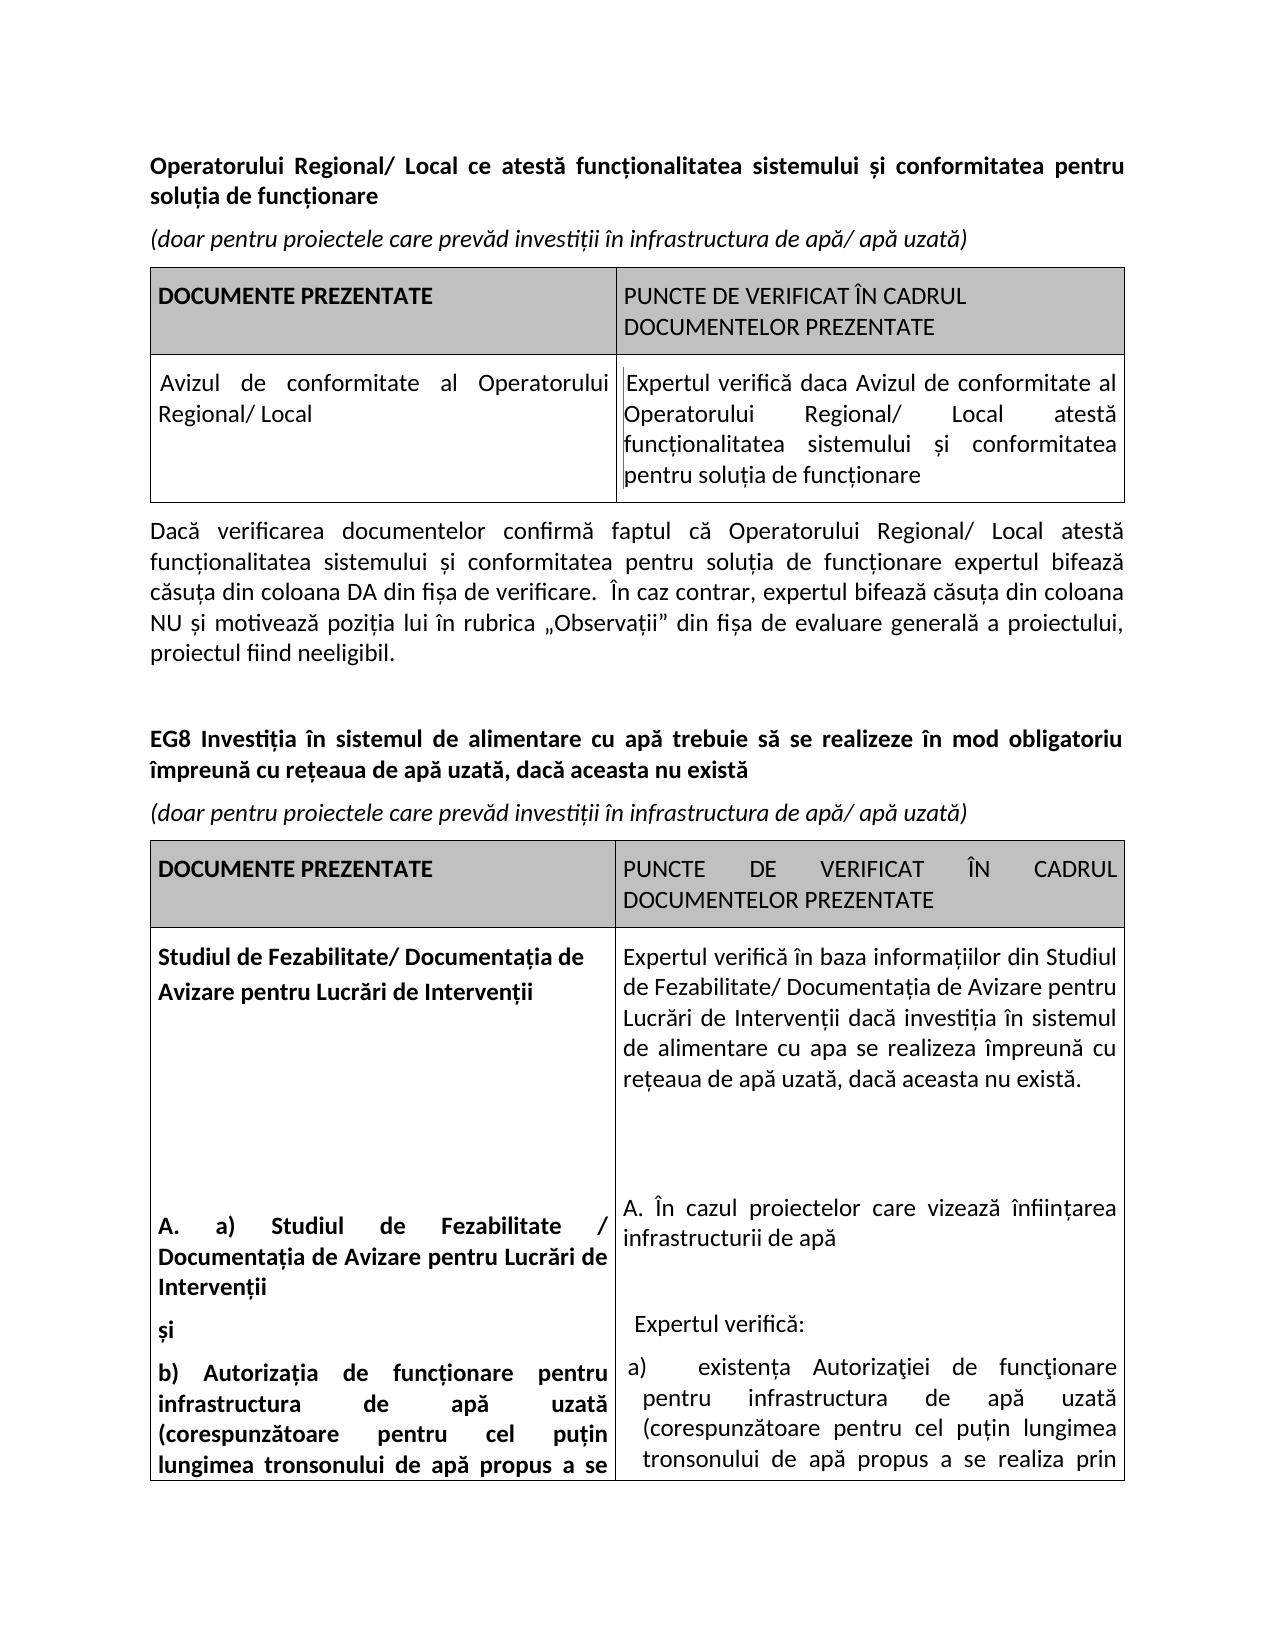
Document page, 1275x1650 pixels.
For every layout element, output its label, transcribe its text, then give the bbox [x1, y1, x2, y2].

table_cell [151, 928, 615, 1479]
table_cell Expertul verifică daca Avizul de conformitate al Operatorului Regional/ Local atestă funcţionalitatea sistemului şi conformitatea pentru soluţia de funcţionare [617, 355, 1124, 502]
table_cell Avizul de conformitate al Operatorului Regional/ Local [151, 355, 616, 502]
table_header DOCUMENTE PREZENTATE [151, 841, 615, 927]
table_header PUNCTE DE VERIFICAT ÎN CADRUL DOCUMENTELOR PREZENTATE [616, 841, 1124, 927]
text (doar pentru proiectele care prevăd investiții în infrastructura de apă/ apă uzată) [150, 797, 1125, 827]
table_header PUNCTE DE VERIFICAT ÎN CADRUL DOCUMENTELOR PREZENTATE [617, 268, 1124, 354]
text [150, 150, 1125, 211]
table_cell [616, 928, 1124, 1479]
table_header DOCUMENTE PREZENTATE [151, 268, 616, 354]
text EG8 Investiția în sistemul de alimentare cu apă trebuie să se realizeze în mod obligatoriu împreună cu rețeaua de apă uzată, dacă aceasta nu există [150, 723, 1125, 784]
text Dacă verificarea documentelor confirmă faptul că Operatorului Regional/ Local atestă funcţionalitatea sistemului şi conformitatea pentru soluţia de funcţionare expertul bifează căsuţa din coloana DA din fişa de verificare. În caz contrar, expertul bifează căsuţa din coloana NU şi motivează poziţia lui în rubrica „Observaţii” din fişa de evaluare generală a proiectului, proiectul fiind neeligibil. [150, 515, 1125, 668]
text (doar pentru proiectele care prevăd investiții în infrastructura de apă/ apă uzată) [150, 223, 1125, 254]
